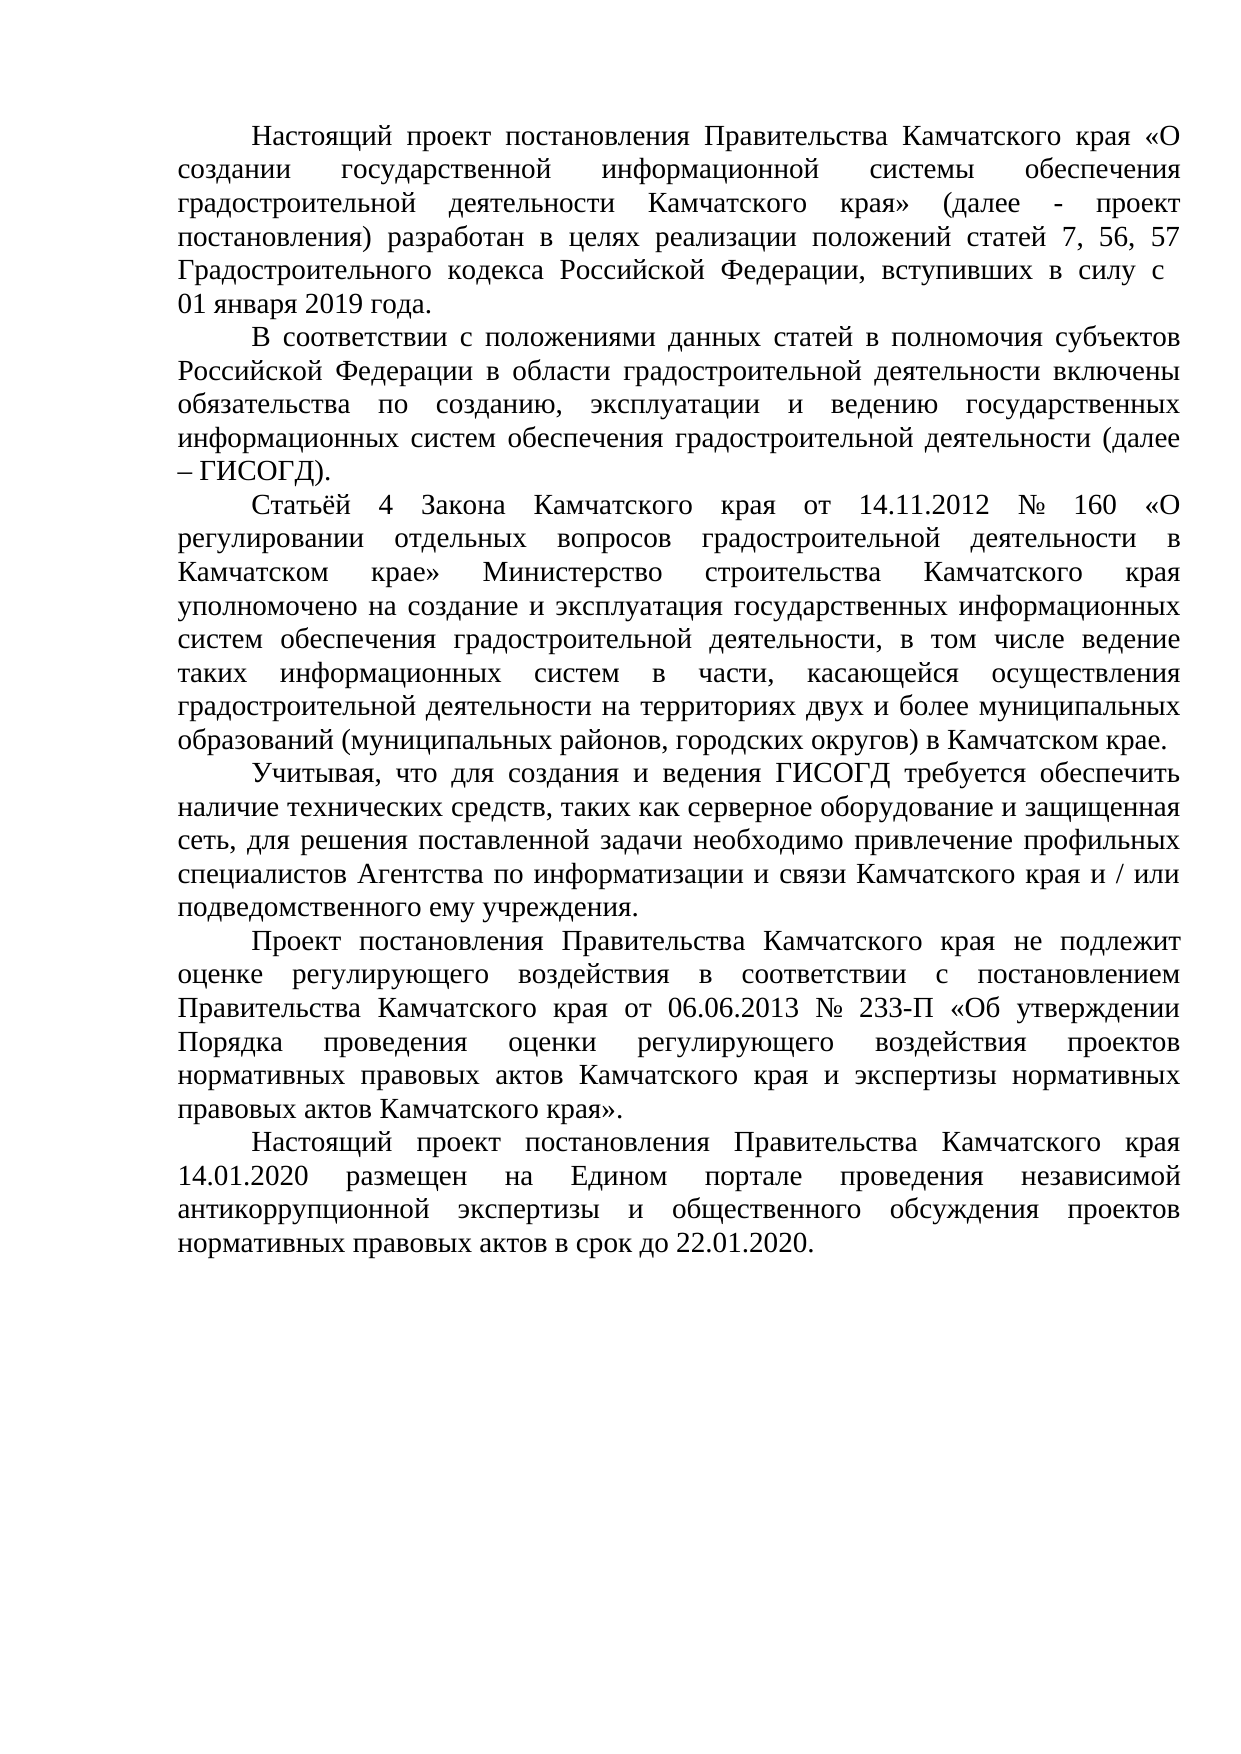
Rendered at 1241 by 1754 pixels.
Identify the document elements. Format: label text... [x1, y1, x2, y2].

text Проект постановления Правительства Камчатского края не подлежит оценке регулирующего воздействия в соответствии с постановлением Правительства Камчатского края от 06.06.2013 № 233-П «Об утверждении Порядка проведения оценки регулирующего воздействия проектов нормативных правовых актов Камчатского края и экспертизы нормативных правовых актов Камчатского края». [177, 923, 1181, 1124]
text Статьёй 4 Закона Камчатского края от 14.11.2012 № 160 «О регулировании отдельных вопросов градостроительной деятельности в Камчатском крае» Министерство строительства Камчатского края уполномочено на создание и эксплуатация государственных информационных систем обеспечения градостроительной деятельности, в том числе ведение таких информационных систем в части, касающейся осуществления градостроительной деятельности на территориях двух и более муниципальных образований (муниципальных районов, городских округов) в Камчатском крае. [177, 487, 1181, 755]
text В соответствии с положениями данных статей в полномочия субъектов Российской Федерации в области градостроительной деятельности включены обязательства по созданию, эксплуатации и ведению государственных информационных систем обеспечения градостроительной деятельности (далее – ГИСОГД). [177, 319, 1181, 487]
text Настоящий проект постановления Правительства Камчатского края 14.01.2020 размещен на Едином портале проведения независимой антикоррупционной экспертизы и общественного обсуждения проектов нормативных правовых актов в срок до 22.01.2020. [177, 1124, 1181, 1258]
text Учитывая, что для создания и ведения ГИСОГД требуется обеспечить наличие технических средств, таких как серверное оборудование и защищенная сеть, для решения поставленной задачи необходимо привлечение профильных специалистов Агентства по информатизации и связи Камчатского края и / или подведомственного ему учреждения. [177, 755, 1181, 923]
text Настоящий проект постановления Правительства Камчатского края «О создании государственной информационной системы обеспечения градостроительной деятельности Камчатского края» (далее - проект постановления) разработан в целях реализации положений статей 7, 56, 57 Градостроительного кодекса Российской Федерации, вступивших в силу с 01 января 2019 года. [177, 118, 1181, 319]
